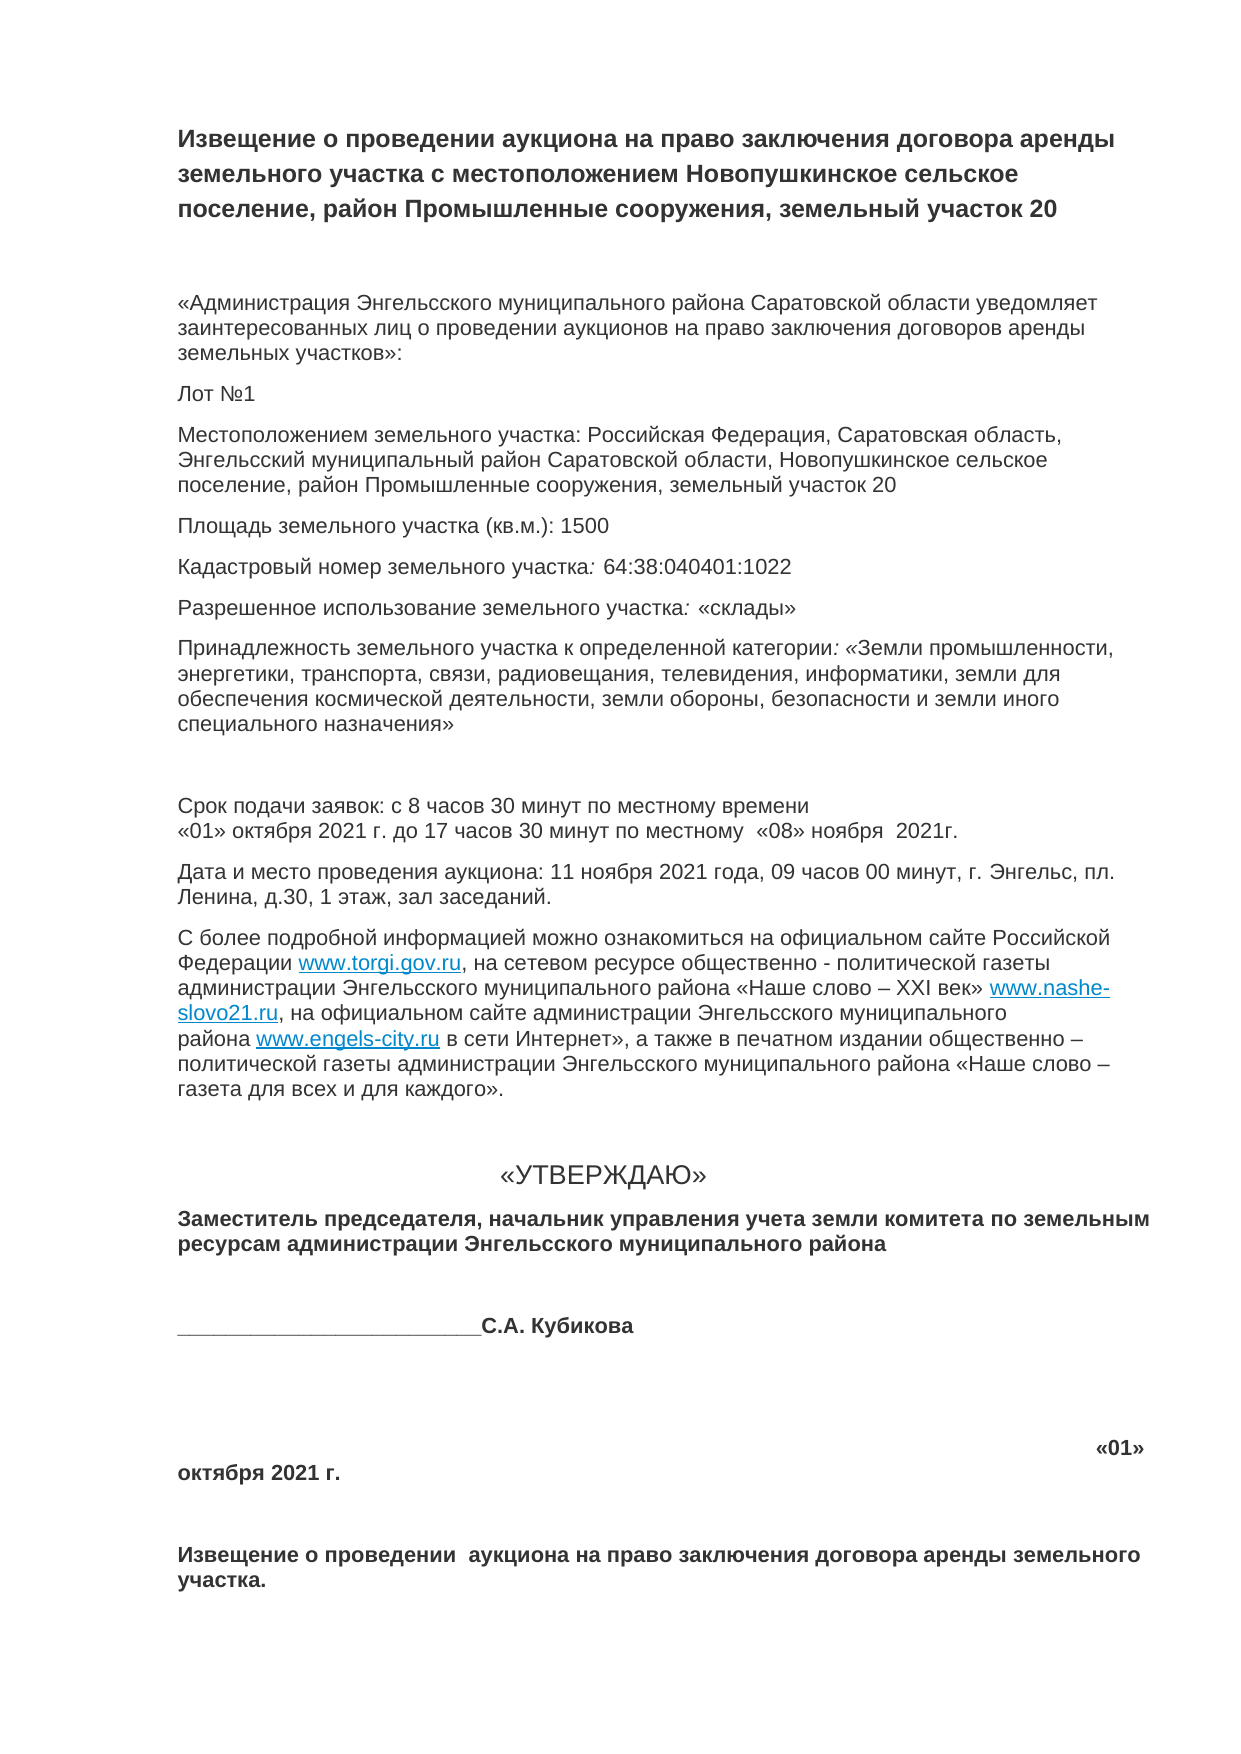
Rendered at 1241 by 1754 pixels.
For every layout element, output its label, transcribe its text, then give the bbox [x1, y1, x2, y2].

text Заместитель председателя, начальник управления учета земли комитета по земельным ресурсам администрации Энгельсского муниципального района [177, 1206, 1152, 1256]
text Принадлежность земельного участка к определенной категории: «Земли промышленности, энергетики, транспорта, связи, радиовещания, телевидения, информатики, земли для обеспечения космической деятельности, земли обороны, безопасности и земли иного специального назначения» [177, 635, 1152, 736]
text Извещение о проведении аукциона на право заключения договора аренды земельного участка с местоположением Новопушкинское сельское поселение, район Промышленные сооружения, земельный участок 20 [177, 118, 1152, 223]
text С более подробной информацией можно ознакомиться на официальном сайте Российской Федерации www.torgi.gov.ru, на сетевом ресурсе общественно - политической газеты администрации Энгельсского муниципального района «Наше слово – XXI век» www.nashe-slovo21.ru, на официальном сайте администрации Энгельсского муниципального района www.engels-city.ru в сети Интернет», а также в печатном издании общественно – политической газеты администрации Энгельсского муниципального района «Наше слово – газета для всех и для каждого». [177, 924, 1152, 1101]
text Разрешенное использование земельного участка: «склады» [177, 594, 1152, 619]
text «01» октября 2021 г. [177, 1435, 1152, 1485]
text Кадастровый номер земельного участка: 64:38:040401:1022 [177, 553, 1152, 579]
text Срок подачи заявок: с 8 часов 30 минут по местному времени «01» октября 2021 г. до 17 часов 30 минут по местному «08» ноября 2021г. [177, 792, 1152, 843]
text _________________________С.А. Кубикова [177, 1312, 1152, 1338]
subtitle «УТВЕРЖДАЮ» [177, 1157, 1152, 1190]
text Площадь земельного участка (кв.м.): 1500 [177, 513, 1152, 538]
text Извещение о проведении аукциона на право заключения договора аренды земельного участка. [177, 1542, 1152, 1592]
text «Администрация Энгельсского муниципального района Саратовской области уведомляет заинтересованных лиц о проведении аукционов на право заключения договоров аренды земельных участков»: [177, 289, 1152, 365]
text Лот №1 [177, 381, 1152, 406]
text Местоположением земельного участка: Российская Федерация, Саратовская область, Энгельсский муниципальный район Саратовской области, Новопушкинское сельское поселение, район Промышленные сооружения, земельный участок 20 [177, 421, 1152, 497]
text Дата и место проведения аукциона: 11 ноября 2021 года, 09 часов 00 минут, г. Энгельс, пл. Ленина, д.30, 1 этаж, зал заседаний. [177, 858, 1152, 909]
